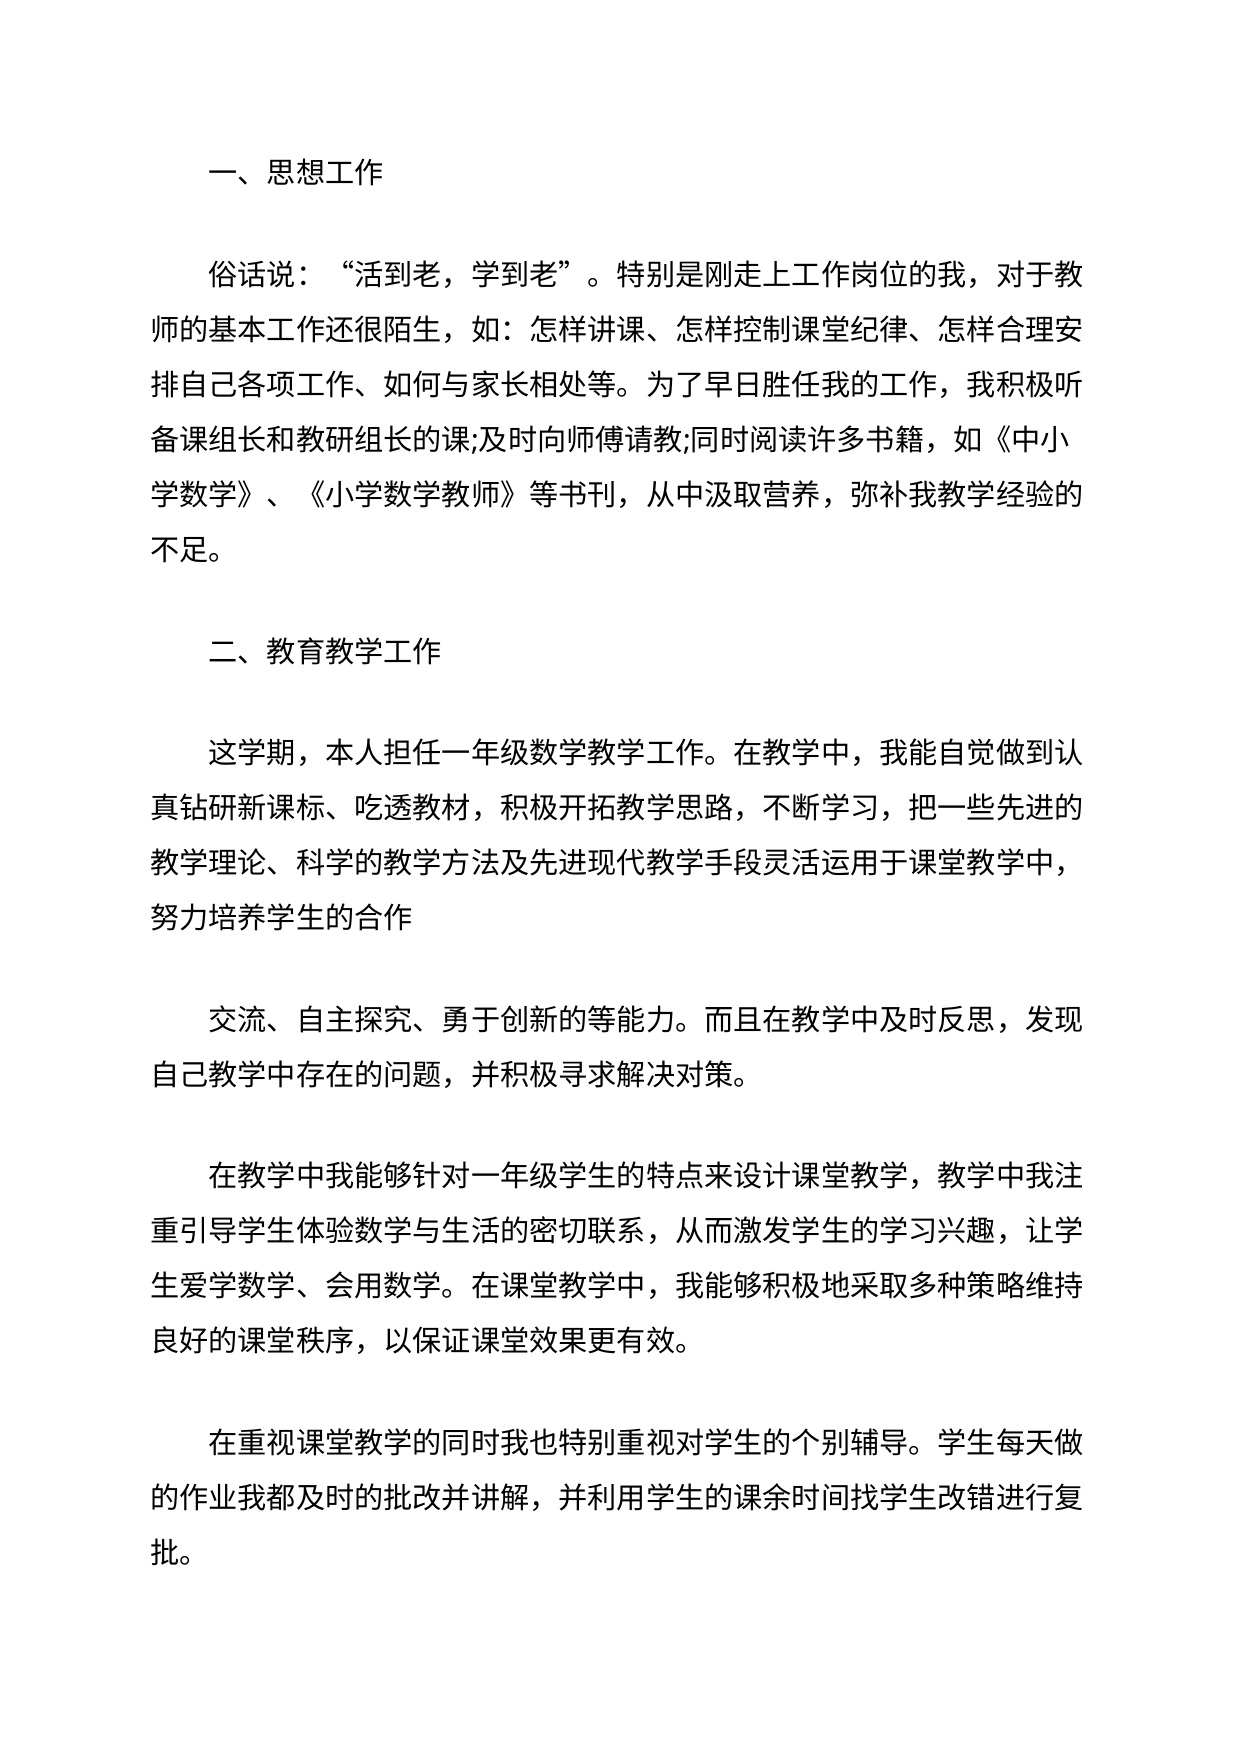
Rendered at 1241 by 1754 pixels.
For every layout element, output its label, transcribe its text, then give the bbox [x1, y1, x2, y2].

text 这学期，本人担任一年级数学教学工作。在教学中，我能自觉做到认真钻研新课标、吃透教材，积极开拓教学思路，不断学习，把一些先进的教学理论、科学的教学方法及先进现代教学手段灵活运用于课堂教学中，努力培养学生的合作 [150, 730, 1090, 937]
text 俗话说：“活到老，学到老”。特别是刚走上工作岗位的我，对于教师的基本工作还很陌生，如：怎样讲课、怎样控制课堂纪律、怎样合理安排自己各项工作、如何与家长相处等。为了早日胜任我的工作，我积极听备课组长和教研组长的课;及时向师傅请教;同时阅读许多书籍，如《中小学数学》、《小学数学教师》等书刊，从中汲取营养，弥补我教学经验的不足。 [150, 252, 1090, 569]
text 在重视课堂教学的同时我也特别重视对学生的个别辅导。学生每天做的作业我都及时的批改并讲解，并利用学生的课余时间找学生改错进行复批。 [150, 1419, 1090, 1572]
text 二、教育教学工作 [150, 628, 1090, 670]
text 交流、自主探究、勇于创新的等能力。而且在教学中及时反思，发现自己教学中存在的问题，并积极寻求解决对策。 [150, 996, 1090, 1093]
text 一、思想工作 [150, 150, 1090, 192]
text 在教学中我能够针对一年级学生的特点来设计课堂教学，教学中我注重引导学生体验数学与生活的密切联系，从而激发学生的学习兴趣，让学生爱学数学、会用数学。在课堂教学中，我能够积极地采取多种策略维持良好的课堂秩序，以保证课堂效果更有效。 [150, 1153, 1090, 1360]
